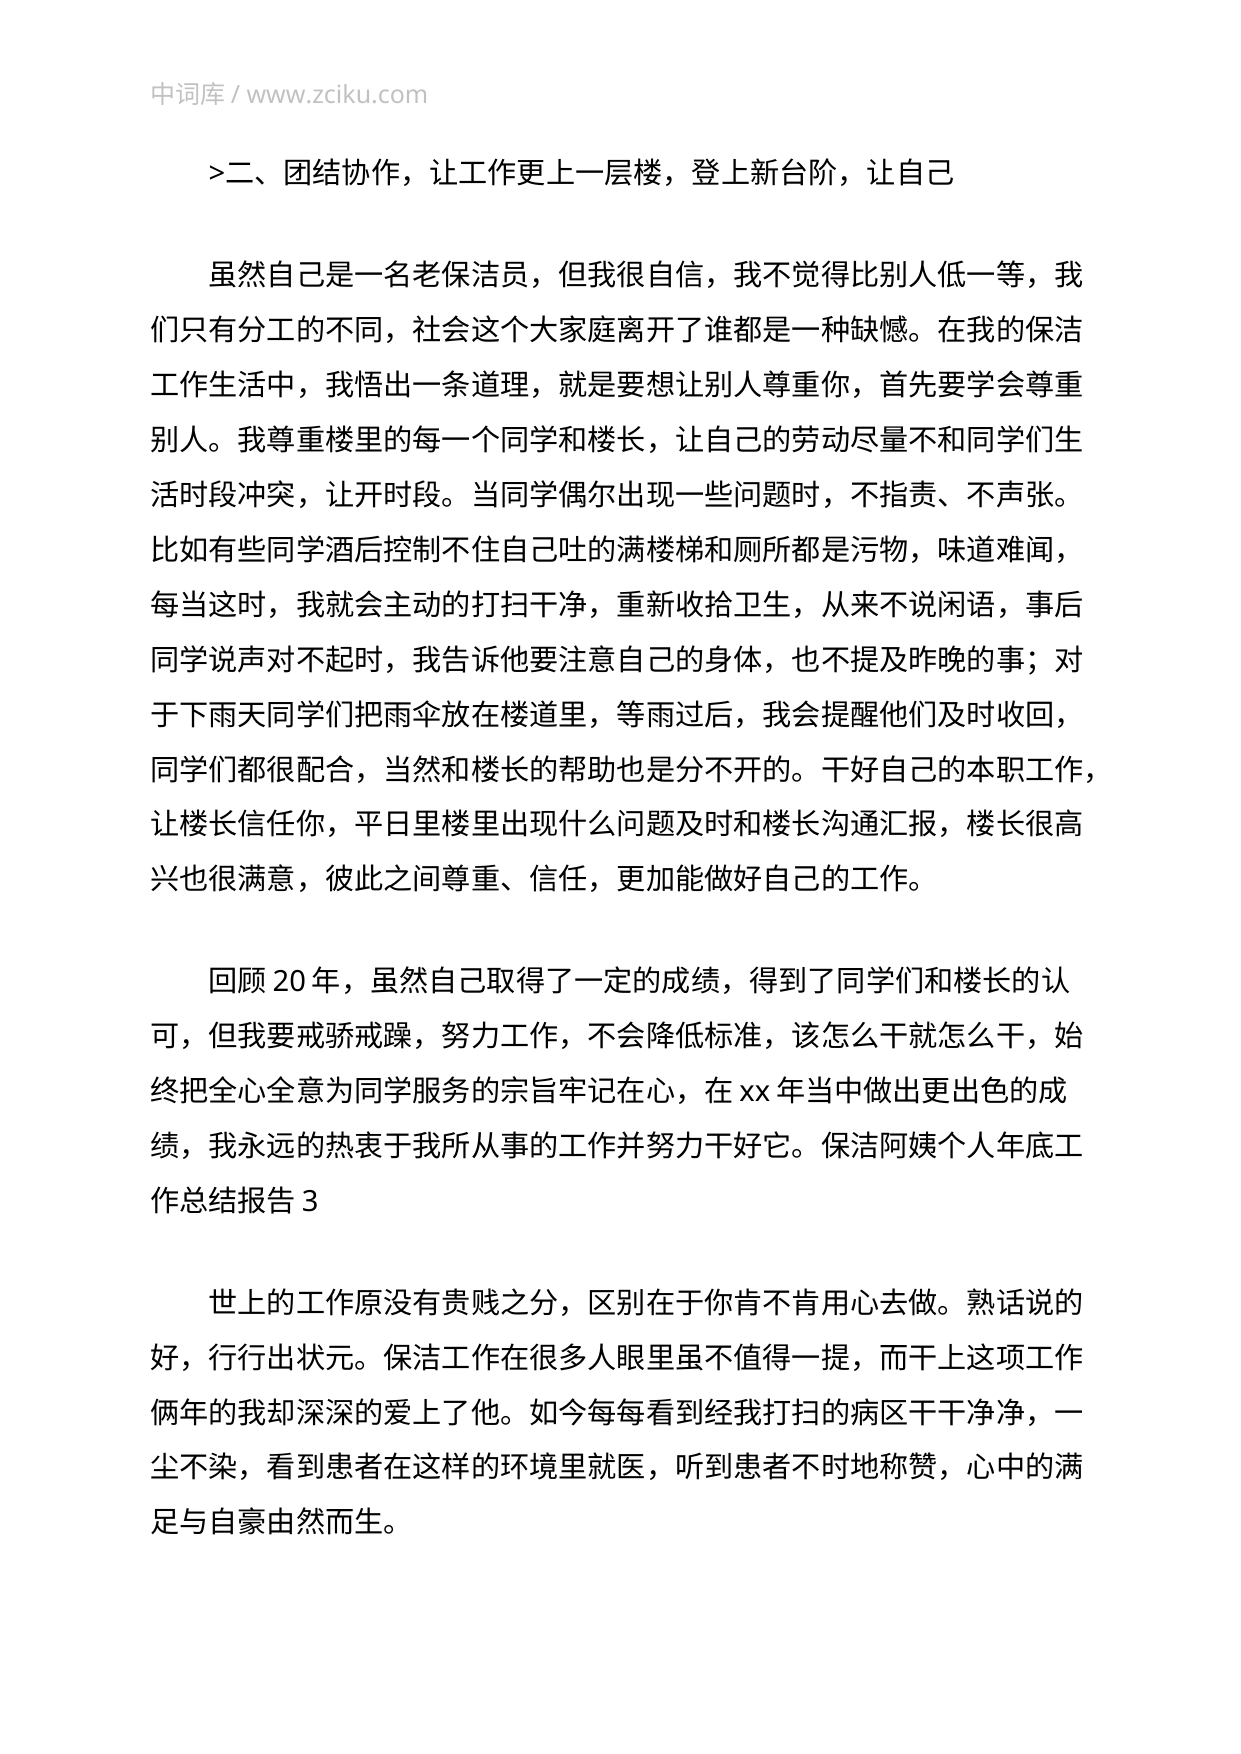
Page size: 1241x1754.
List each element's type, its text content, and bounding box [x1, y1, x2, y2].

text 回顾20年，虽然自己取得了一定的成绩，得到了同学们和楼长的认可，但我要戒骄戒躁，努力工作，不会降低标准，该怎么干就怎么干，始终把全心全意为同学服务的宗旨牢记在心，在xx年当中做出更出色的成绩，我永远的热衷于我所从事的工作并努力干好它。保洁阿姨个人年底工作总结报告3 [150, 958, 1090, 1220]
text >二、团结协作，让工作更上一层楼，登上新台阶，让自己 [150, 150, 1090, 192]
text 世上的工作原没有贵贱之分，区别在于你肯不肯用心去做。熟话说的好，行行出状元。保洁工作在很多人眼里虽不值得一提，而干上这项工作俩年的我却深深的爱上了他。如今每每看到经我打扫的病区干干净净，一尘不染，看到患者在这样的环境里就医，听到患者不时地称赞，心中的满足与自豪由然而生。 [150, 1279, 1090, 1541]
text 虽然自己是一名老保洁员，但我很自信，我不觉得比别人低一等，我们只有分工的不同，社会这个大家庭离开了谁都是一种缺憾。在我的保洁工作生活中，我悟出一条道理，就是要想让别人尊重你，首先要学会尊重别人。我尊重楼里的每一个同学和楼长，让自己的劳动尽量不和同学们生活时段冲突，让开时段。当同学偶尔出现一些问题时，不指责、不声张。比如有些同学酒后控制不住自己吐的满楼梯和厕所都是污物，味道难闻，每当这时，我就会主动的打扫干净，重新收拾卫生，从来不说闲语，事后同学说声对不起时，我告诉他要注意自己的身体，也不提及昨晚的事；对于下雨天同学们把雨伞放在楼道里，等雨过后，我会提醒他们及时收回，同学们都很配合，当然和楼长的帮助也是分不开的。干好自己的本职工作，让楼长信任你，平日里楼里出现什么问题及时和楼长沟通汇报，楼长很高兴也很满意，彼此之间尊重、信任，更加能做好自己的工作。 [150, 252, 1090, 898]
